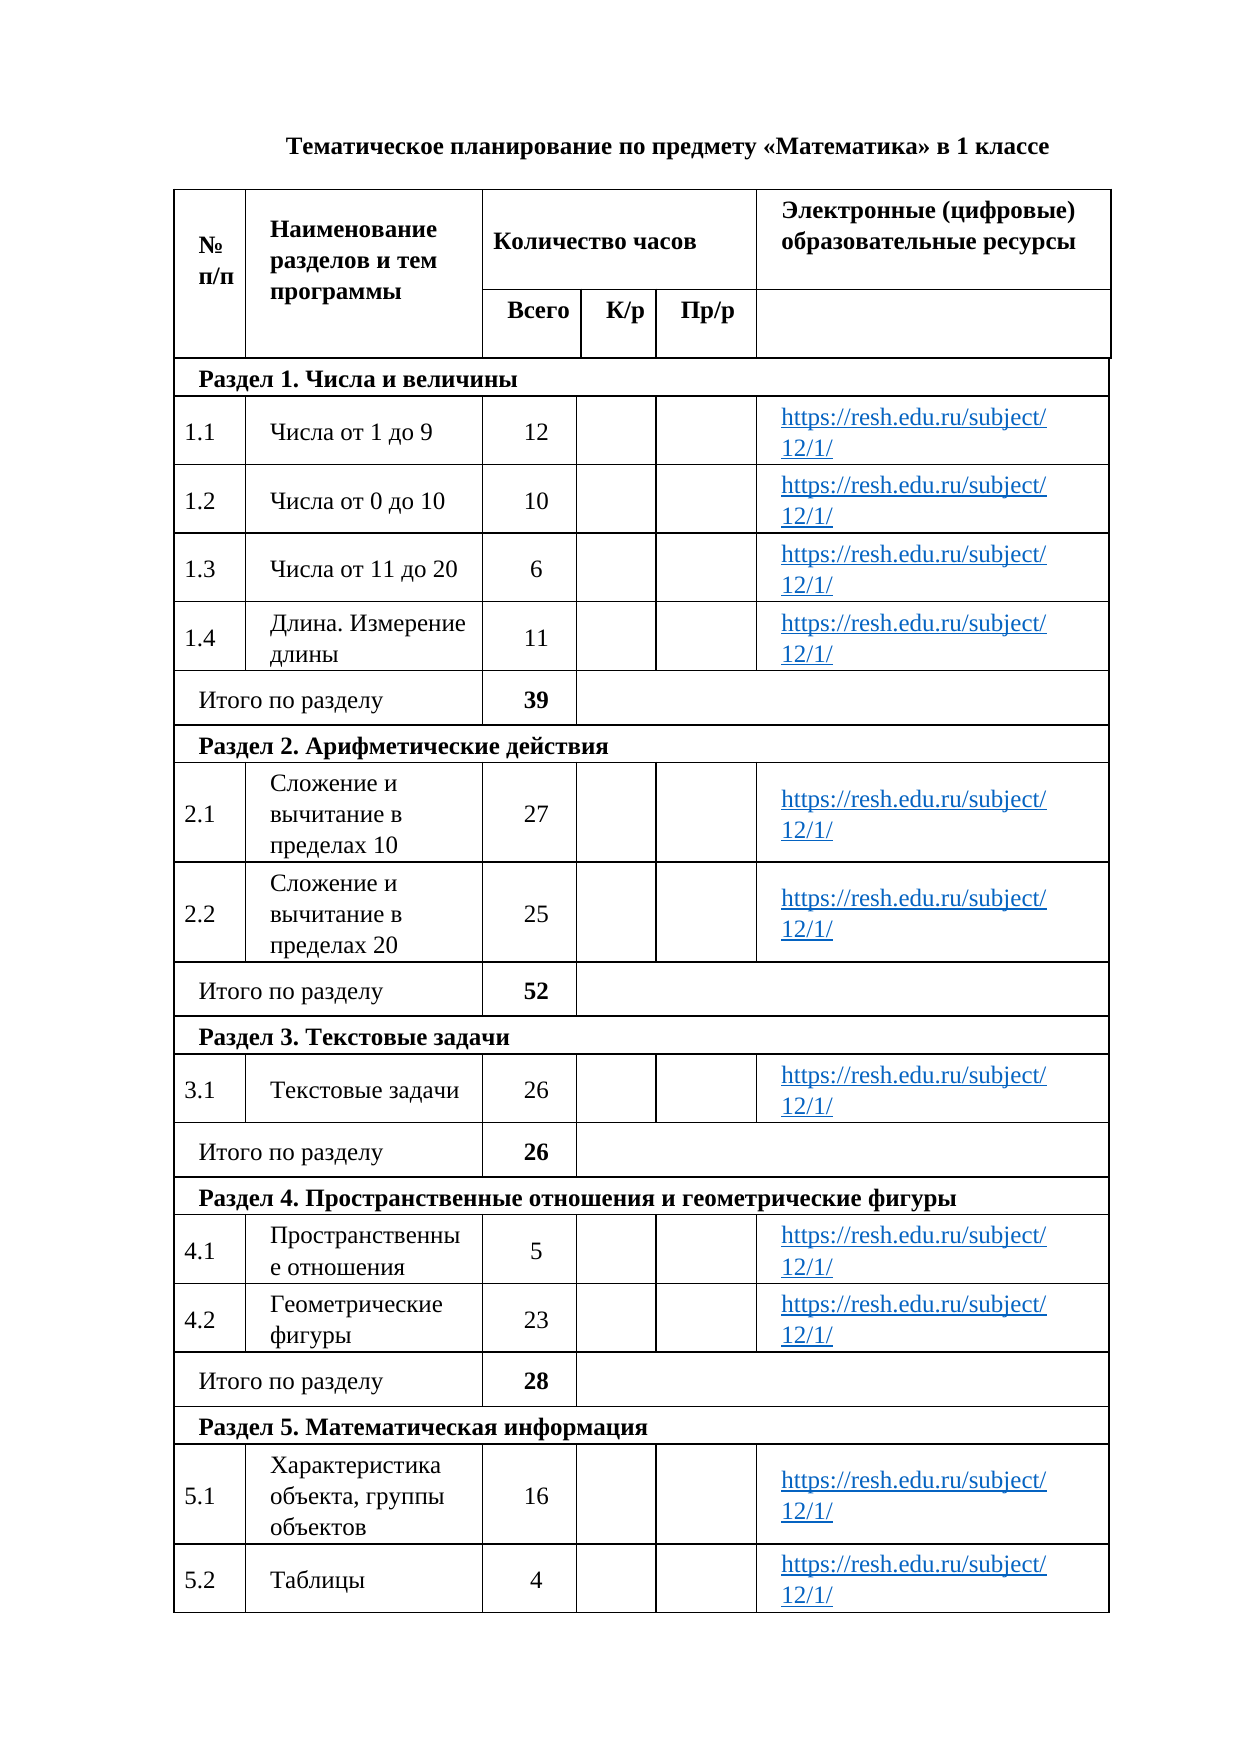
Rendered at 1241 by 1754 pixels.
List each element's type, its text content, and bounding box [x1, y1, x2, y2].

table_cell 39 [483, 671, 576, 724]
table_cell [657, 465, 756, 532]
table_cell [577, 465, 655, 532]
table_cell 4 [483, 1545, 576, 1611]
table_cell Раздел 3. Текстовые задачи [175, 1017, 1108, 1053]
text Тематическое планирование по предмету «Математика» в 1 классе [183, 131, 1152, 160]
table_cell Геометрические фигуры [246, 1284, 482, 1351]
table_cell [657, 397, 756, 463]
table_cell Сложение и вычитание в пределах 20 [246, 863, 482, 961]
table_cell https://resh.edu.ru/subject/12/1/ [757, 397, 1108, 463]
table_cell [577, 1055, 655, 1122]
table_cell 1.2 [175, 465, 245, 532]
table_cell [577, 397, 655, 463]
table_cell 11 [483, 602, 576, 669]
table_cell [657, 534, 756, 601]
table_cell Всего [483, 290, 580, 357]
table_cell 2.2 [175, 863, 245, 961]
table_cell [657, 1055, 756, 1122]
table_cell [757, 290, 1110, 357]
table_cell Характеристика объекта, группы объектов [246, 1445, 482, 1543]
table_cell 26 [483, 1123, 576, 1176]
table_cell [657, 1284, 756, 1351]
table_cell https://resh.edu.ru/subject/12/1/ [757, 763, 1108, 861]
table_header Электронные (цифровые) образовательные ресурсы [757, 190, 1110, 288]
table_cell 16 [483, 1445, 576, 1543]
table_cell [577, 1445, 655, 1543]
table_cell Числа от 1 до 9 [246, 397, 482, 463]
table_cell [657, 1445, 756, 1543]
table_cell https://resh.edu.ru/subject/12/1/ [757, 1445, 1108, 1543]
table_cell [577, 1284, 655, 1351]
table_cell https://resh.edu.ru/subject/12/1/ [757, 1284, 1108, 1351]
table_cell https://resh.edu.ru/subject/12/1/ [757, 534, 1108, 601]
table_cell Длина. Измерение длины [246, 602, 482, 669]
table_cell Текстовые задачи [246, 1055, 482, 1122]
table_cell [577, 1545, 655, 1611]
table_cell 28 [483, 1353, 576, 1406]
table_cell [577, 671, 1108, 724]
table_cell https://resh.edu.ru/subject/12/1/ [757, 863, 1108, 961]
table_cell 12 [483, 397, 576, 463]
table_cell https://resh.edu.ru/subject/12/1/ [757, 1545, 1108, 1611]
table_cell 3.1 [175, 1055, 245, 1122]
table_cell Итого по разделу [175, 1353, 482, 1406]
table_cell 4.1 [175, 1215, 245, 1282]
table_cell Таблицы [246, 1545, 482, 1611]
table_cell 5.1 [175, 1445, 245, 1543]
table_cell [577, 1353, 1108, 1406]
table_cell [657, 1215, 756, 1282]
table_cell 27 [483, 763, 576, 861]
table_cell Раздел 4. Пространственные отношения и геометрические фигуры [175, 1178, 1108, 1214]
table_cell 4.2 [175, 1284, 245, 1351]
table_cell [657, 1545, 756, 1611]
table_header Количество часов [483, 190, 756, 288]
table_cell [657, 763, 756, 861]
table_cell [577, 602, 655, 669]
table_cell 5.2 [175, 1545, 245, 1611]
table_header № п/п [175, 190, 245, 357]
table_cell Итого по разделу [175, 1123, 482, 1176]
table_cell Итого по разделу [175, 671, 482, 724]
table_cell 6 [483, 534, 576, 601]
table_cell Раздел 5. Математическая информация [175, 1407, 1108, 1443]
table_cell Сложение и вычитание в пределах 10 [246, 763, 482, 861]
table_cell [657, 602, 756, 669]
table_cell https://resh.edu.ru/subject/12/1/ [757, 602, 1108, 669]
table_cell 25 [483, 863, 576, 961]
table_cell [577, 1215, 655, 1282]
table_cell https://resh.edu.ru/subject/12/1/ [757, 1055, 1108, 1122]
table_cell 1.4 [175, 602, 245, 669]
table_cell Числа от 0 до 10 [246, 465, 482, 532]
table_cell [577, 1123, 1108, 1176]
table_cell 10 [483, 465, 576, 532]
table_cell Итого по разделу [175, 963, 482, 1015]
table_cell [577, 763, 655, 861]
table_cell [657, 863, 756, 961]
table_cell К/р [582, 290, 655, 357]
table_cell 2.1 [175, 763, 245, 861]
table_cell [577, 863, 655, 961]
table_cell Раздел 2. Арифметические действия [175, 726, 1108, 762]
table_cell [577, 534, 655, 601]
table_cell https://resh.edu.ru/subject/12/1/ [757, 1215, 1108, 1282]
table_cell https://resh.edu.ru/subject/12/1/ [757, 465, 1108, 532]
table_cell 1.1 [175, 397, 245, 463]
table_cell Пр/р [657, 290, 756, 357]
table_cell 23 [483, 1284, 576, 1351]
table_header Наименование разделов и тем программы [246, 190, 482, 357]
table_cell 52 [483, 963, 576, 1015]
table_cell Пространственные отношения [246, 1215, 482, 1282]
table_cell [577, 963, 1108, 1015]
table_cell 1.3 [175, 534, 245, 601]
table_cell 5 [483, 1215, 576, 1282]
table_cell Раздел 1. Числа и величины [175, 359, 1108, 395]
table_cell Числа от 11 до 20 [246, 534, 482, 601]
table_cell 26 [483, 1055, 576, 1122]
